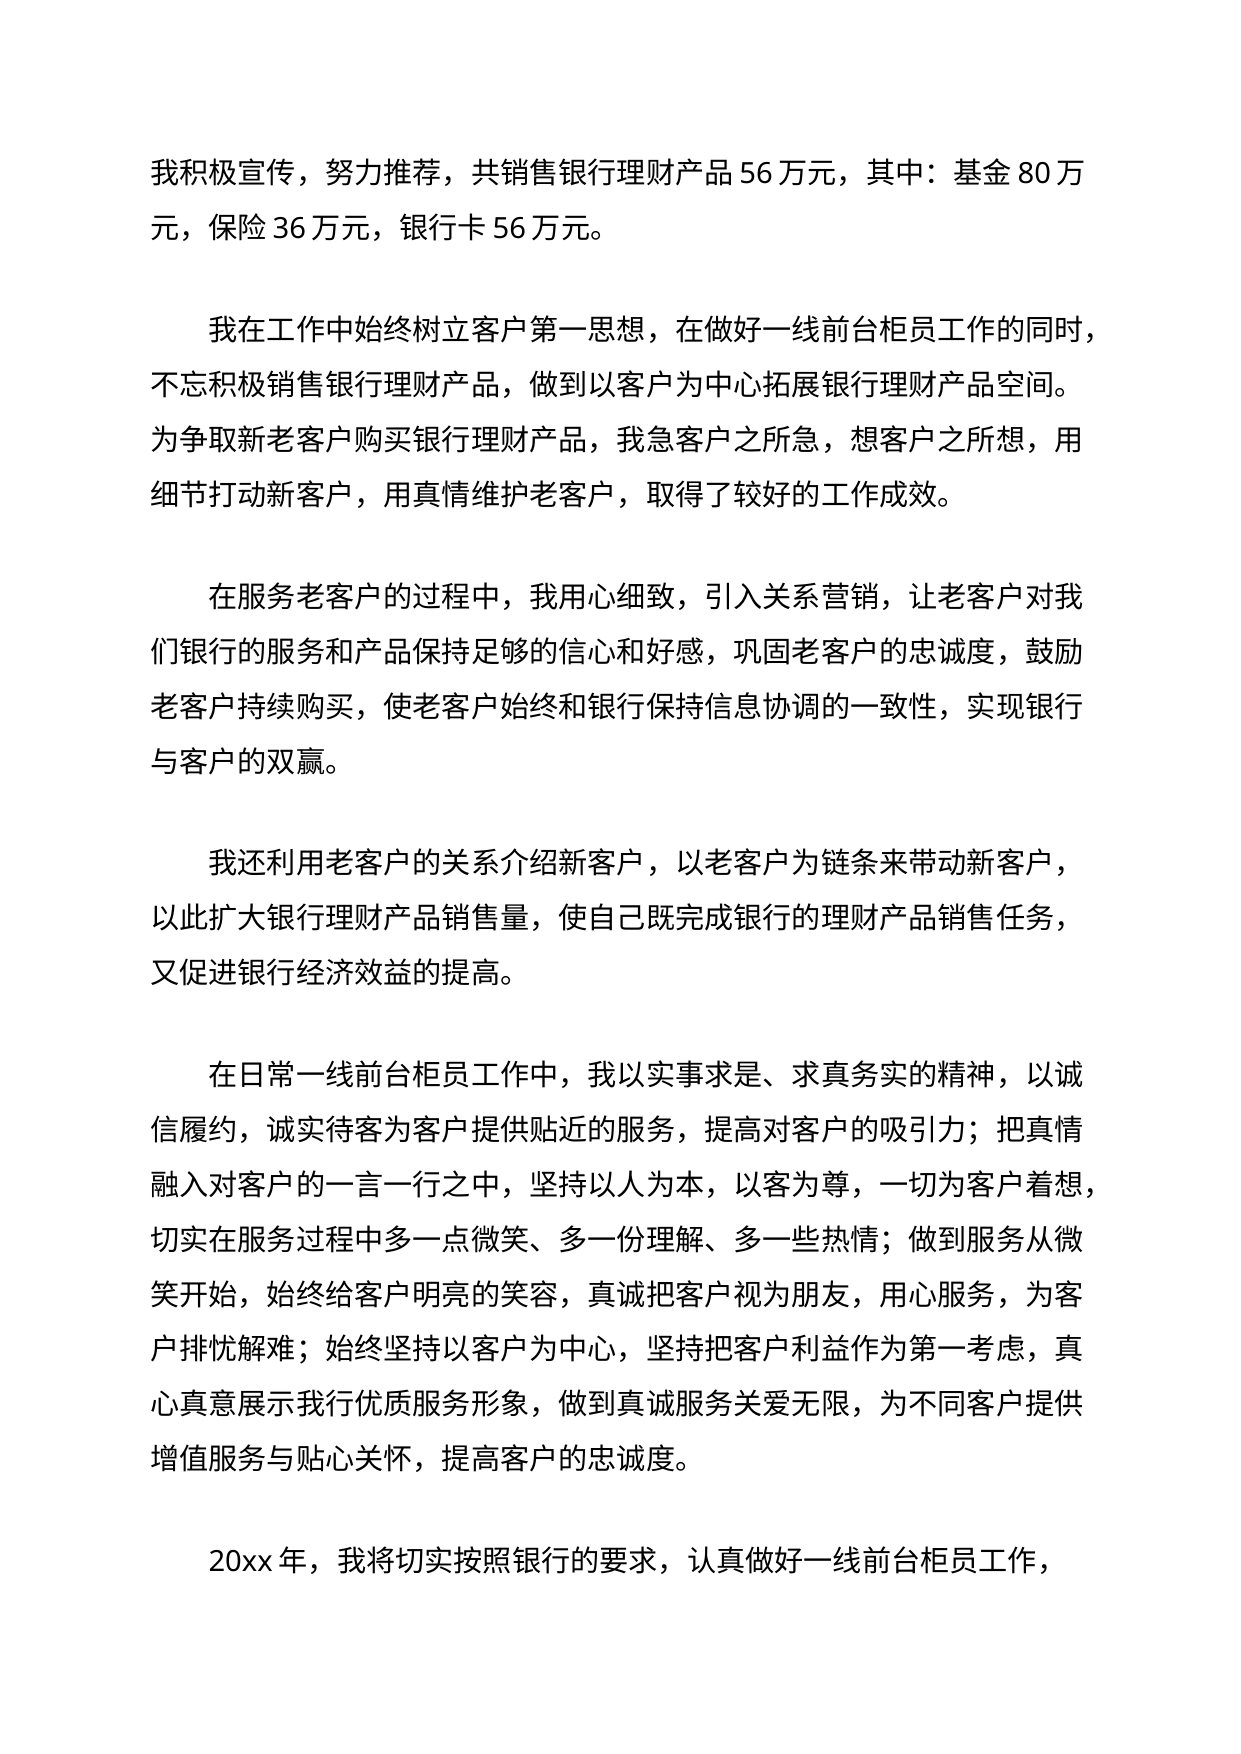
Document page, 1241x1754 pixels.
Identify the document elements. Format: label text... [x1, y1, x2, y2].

text 在服务老客户的过程中，我用心细致，引入关系营销，让老客户对我们银行的服务和产品保持足够的信心和好感，巩固老客户的忠诚度，鼓励老客户持续购买，使老客户始终和银行保持信息协调的一致性，实现银行与客户的双赢。 [150, 573, 1090, 780]
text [150, 1537, 1090, 1580]
text 我还利用老客户的关系介绍新客户，以老客户为链条来带动新客户，以此扩大银行理财产品销售量，使自己既完成银行的理财产品销售任务，又促进银行经济效益的提高。 [150, 840, 1090, 992]
text 在日常一线前台柜员工作中，我以实事求是、求真务实的精神，以诚信履约，诚实待客为客户提供贴近的服务，提高对客户的吸引力；把真情融入对客户的一言一行之中，坚持以人为本，以客为尊，一切为客户着想，切实在服务过程中多一点微笑、多一份理解、多一些热情；做到服务从微笑开始，始终给客户明亮的笑容，真诚把客户视为朋友，用心服务，为客户排忧解难；始终坚持以客户为中心，坚持把客户利益作为第一考虑，真心真意展示我行优质服务形象，做到真诚服务关爱无限，为不同客户提供增值服务与贴心关怀，提高客户的忠诚度。 [150, 1051, 1090, 1478]
text 我在工作中始终树立客户第一思想，在做好一线前台柜员工作的同时，不忘积极销售银行理财产品，做到以客户为中心拓展银行理财产品空间。为争取新老客户购买银行理财产品，我急客户之所急，想客户之所想，用细节打动新客户，用真情维护老客户，取得了较好的工作成效。 [150, 307, 1090, 514]
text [150, 150, 1090, 247]
